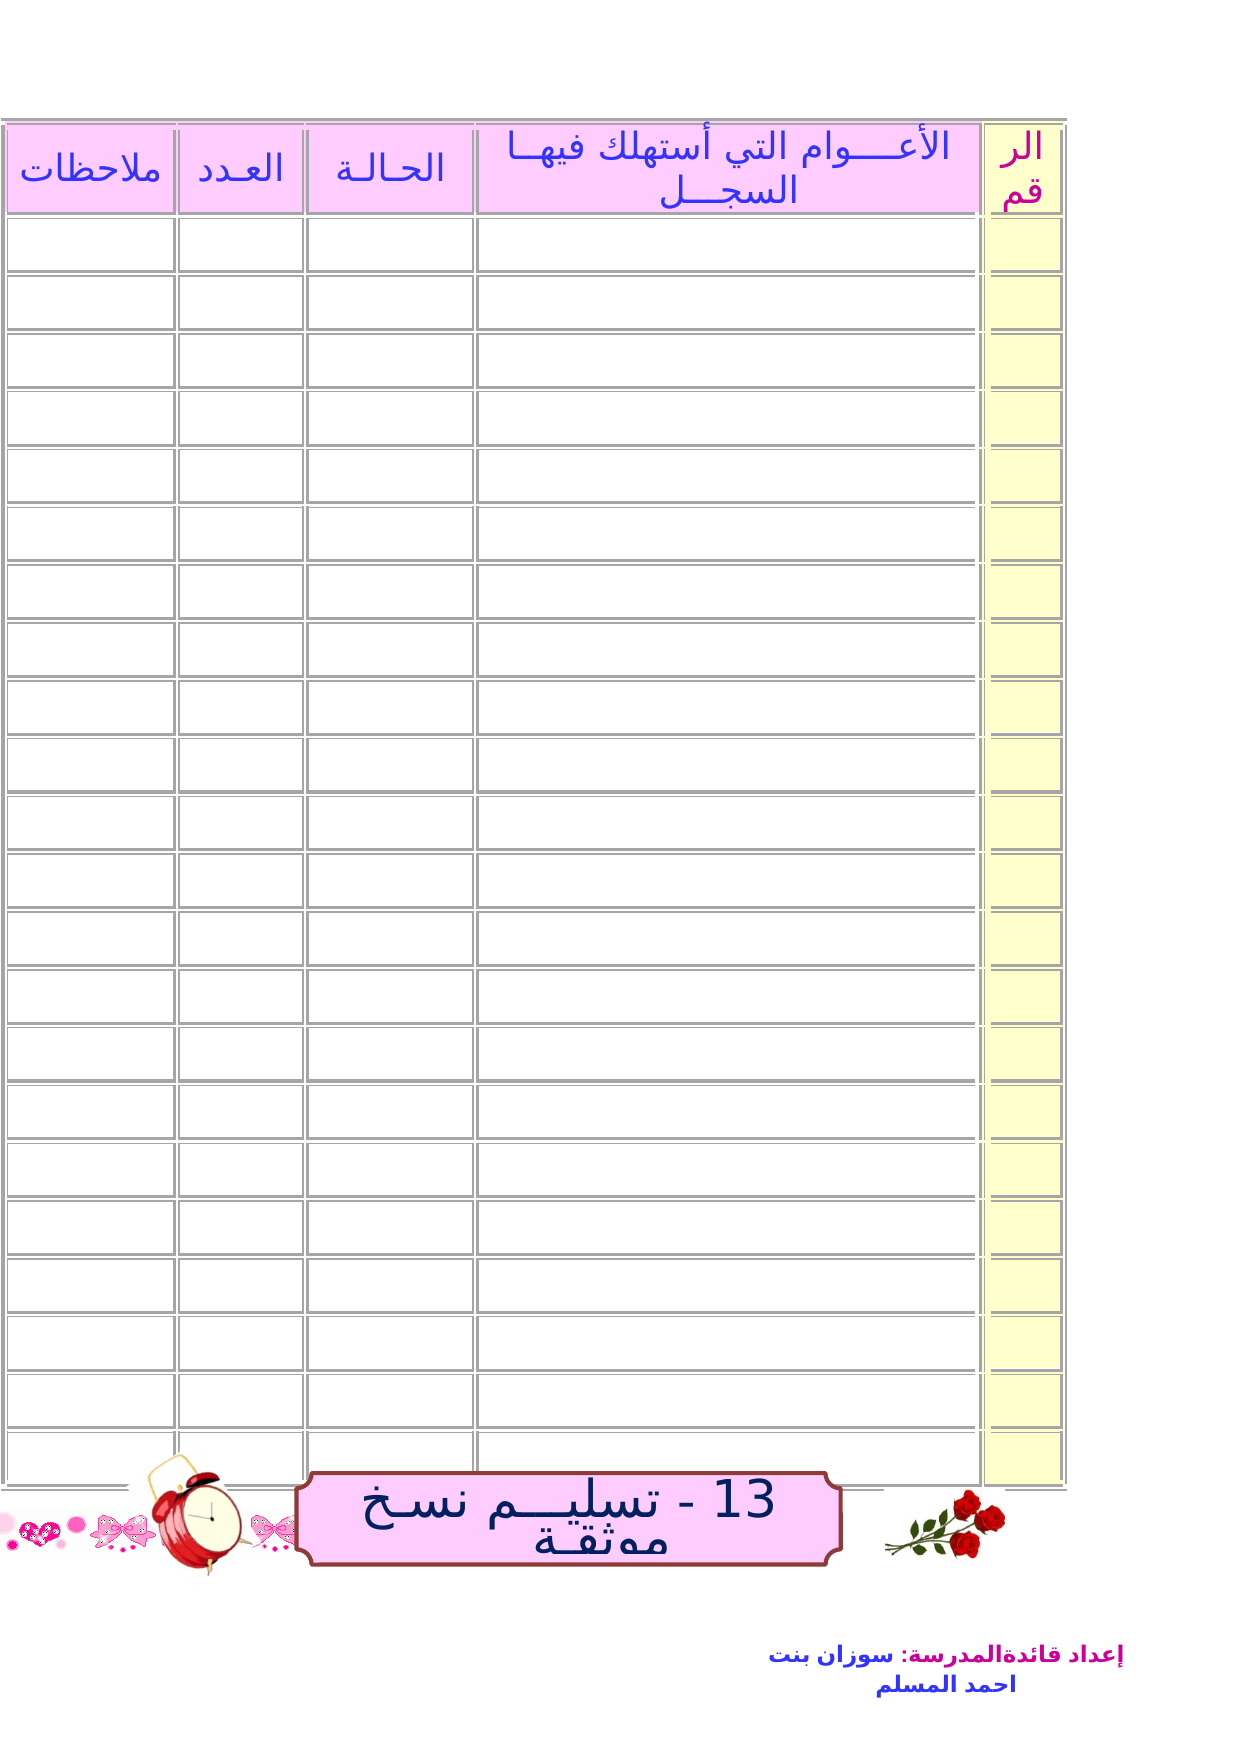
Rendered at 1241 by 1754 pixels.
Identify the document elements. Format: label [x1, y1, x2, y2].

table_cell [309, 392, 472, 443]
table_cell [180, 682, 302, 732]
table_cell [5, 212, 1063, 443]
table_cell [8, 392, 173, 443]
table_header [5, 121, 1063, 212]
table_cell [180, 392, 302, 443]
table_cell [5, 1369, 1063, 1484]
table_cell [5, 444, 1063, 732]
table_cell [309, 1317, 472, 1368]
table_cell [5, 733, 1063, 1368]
picture [883, 1488, 1006, 1564]
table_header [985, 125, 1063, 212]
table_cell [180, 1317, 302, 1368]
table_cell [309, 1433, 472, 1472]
picture [0, 1442, 300, 1586]
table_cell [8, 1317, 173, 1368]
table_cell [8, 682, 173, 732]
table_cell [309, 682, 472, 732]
